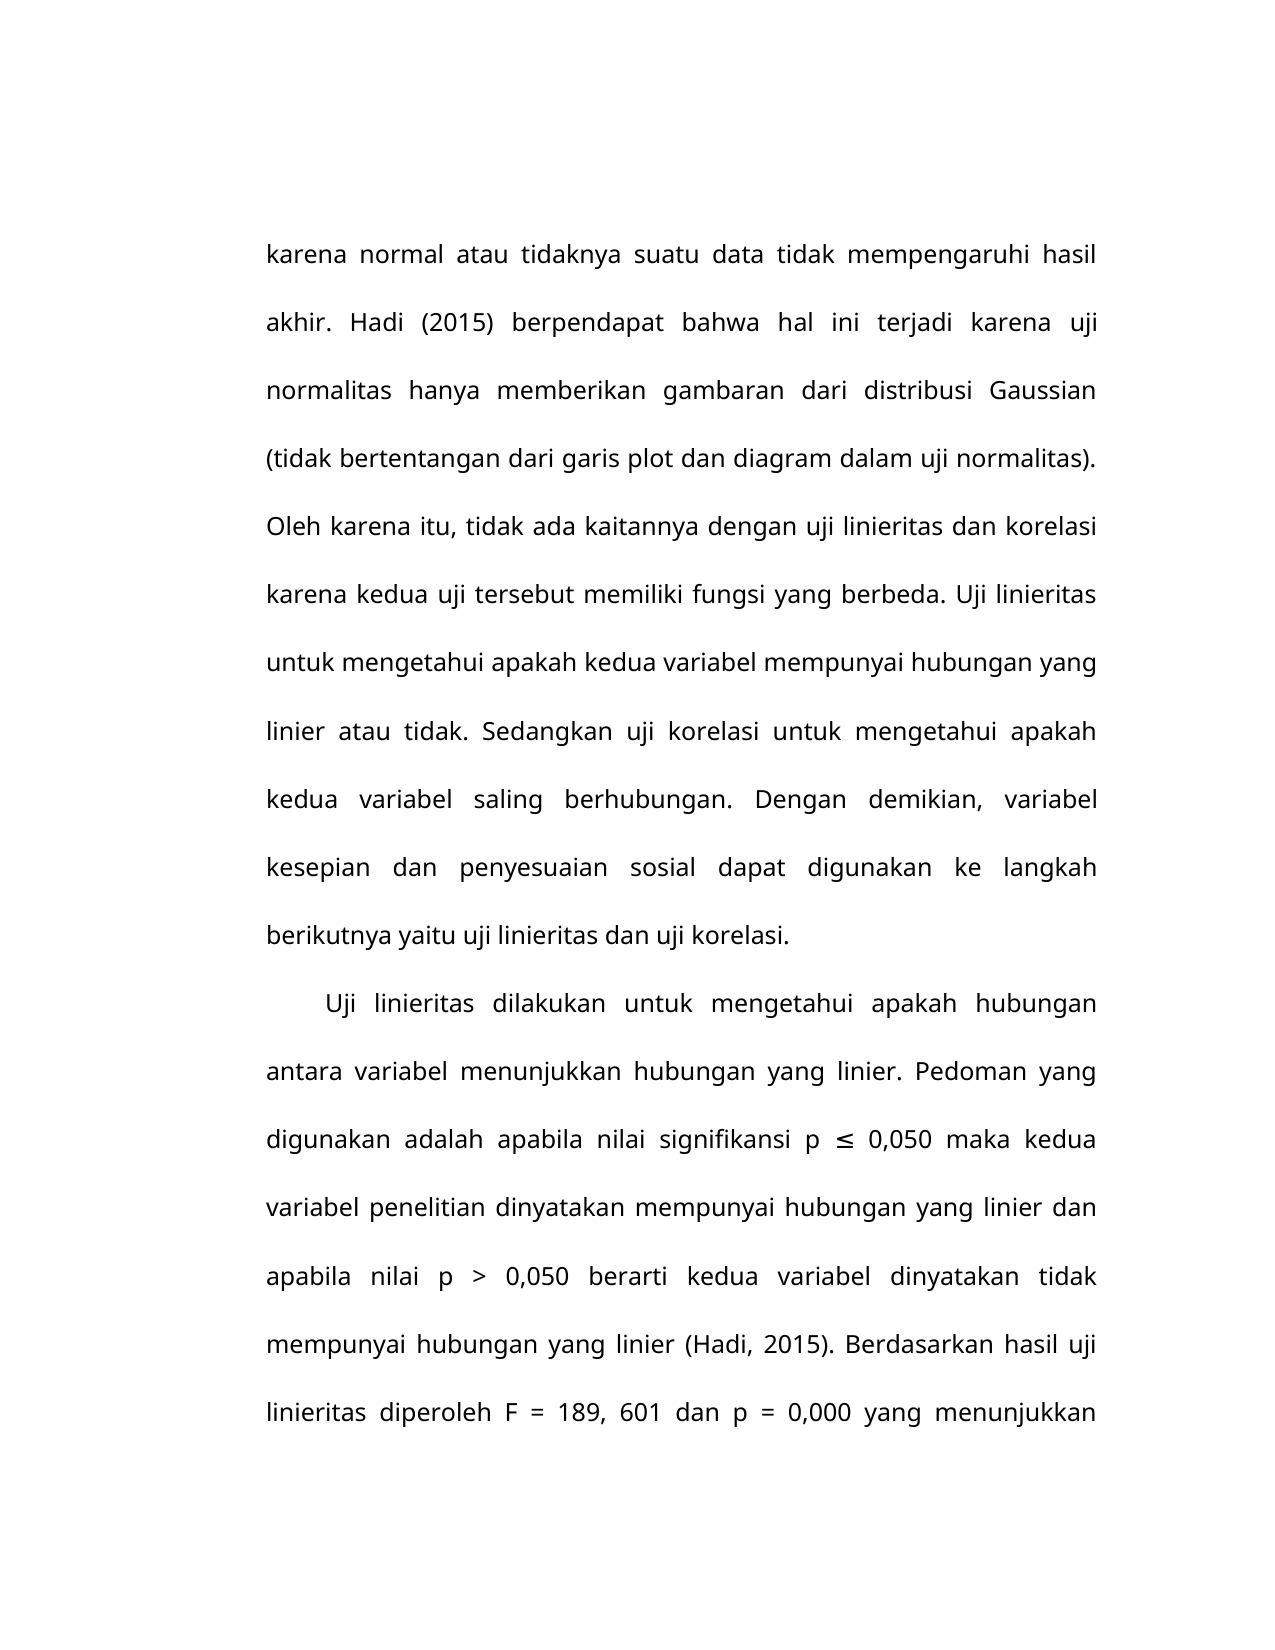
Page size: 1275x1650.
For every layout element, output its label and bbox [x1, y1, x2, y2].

text [266, 986, 1098, 1428]
text [266, 236, 1098, 952]
